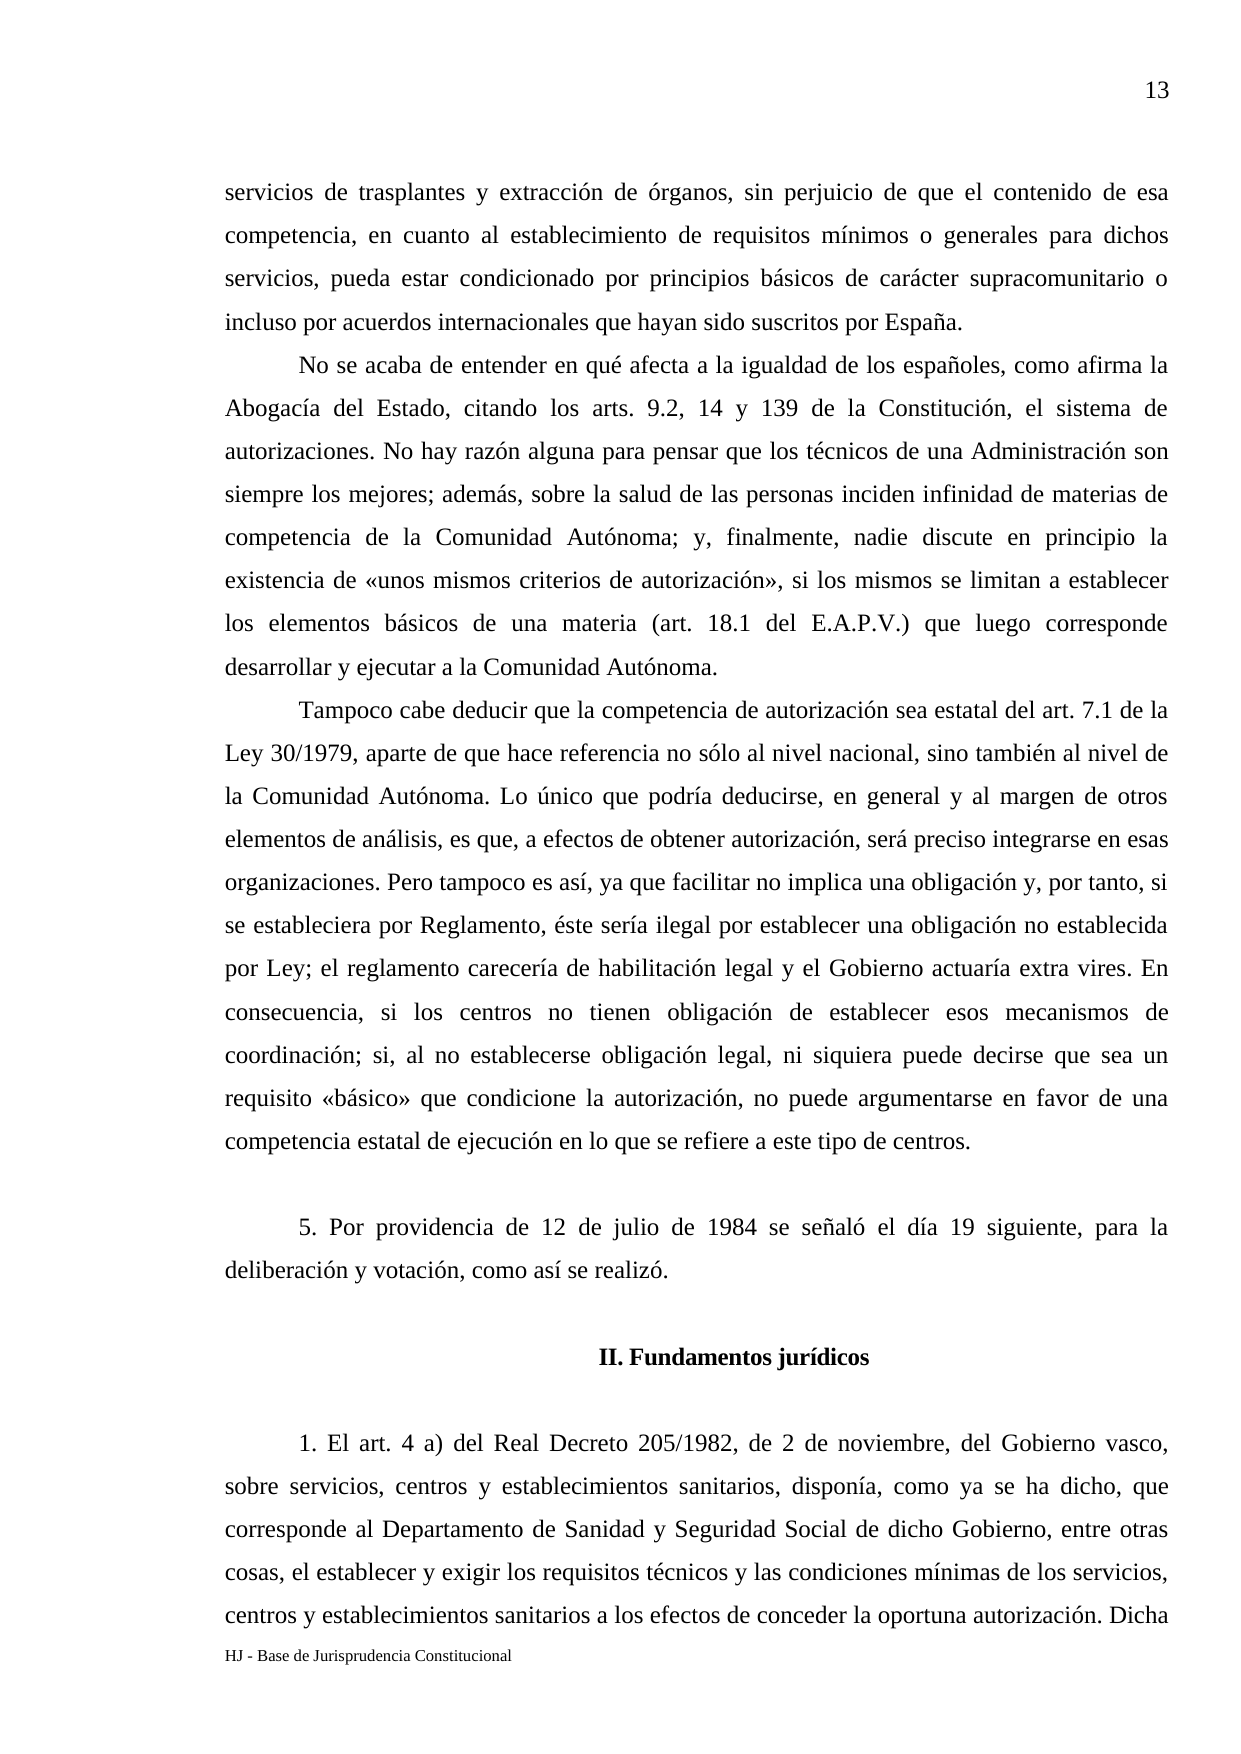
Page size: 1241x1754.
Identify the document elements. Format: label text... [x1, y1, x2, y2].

text 5. Por providencia de 12 de julio de 1984 se señaló el día 19 siguiente, para la deliberación y votación, como así se realizó. [224, 1212, 1169, 1284]
text Tampoco cabe deducir que la competencia de autorización sea estatal del art. 7.1 de la Ley 30/1979, aparte de que hace referencia no sólo al nivel nacional, sino también al nivel de la Comunidad Autónoma. Lo único que podría deducirse, en general y al margen de otros elementos de análisis, es que, a efectos de obtener autorización, será preciso integrarse en esas organizaciones. Pero tampoco es así, ya que facilitar no implica una obligación y, por tanto, si se estableciera por Reglamento, éste sería ilegal por establecer una obligación no establecida por Ley; el reglamento carecería de habilitación legal y el Gobierno actuaría extra vires. En consecuencia, si los centros no tienen obligación de establecer esos mecanismos de coordinación; si, al no establecerse obligación legal, ni siquiera puede decirse que sea un requisito «básico» que condicione la autorización, no puede argumentarse en favor de una competencia estatal de ejecución en lo que se refiere a este tipo de centros. [224, 695, 1169, 1155]
text No se acaba de entender en qué afecta a la igualdad de los españoles, como afirma la Abogacía del Estado, citando los arts. 9.2, 14 y 139 de la Constitución, el sistema de autorizaciones. No hay razón alguna para pensar que los técnicos de una Administración son siempre los mejores; además, sobre la salud de las personas inciden infinidad de materias de competencia de la Comunidad Autónoma; y, finalmente, nadie discute en principio la existencia de «unos mismos criterios de autorización», si los mismos se limitan a establecer los elementos básicos de una materia (art. 18.1 del E.A.P.V.) que luego corresponde desarrollar y ejecutar a la Comunidad Autónoma. [224, 350, 1169, 680]
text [224, 177, 1169, 335]
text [224, 1428, 1169, 1629]
subtitle II. Fundamentos jurídicos [224, 1342, 1169, 1370]
